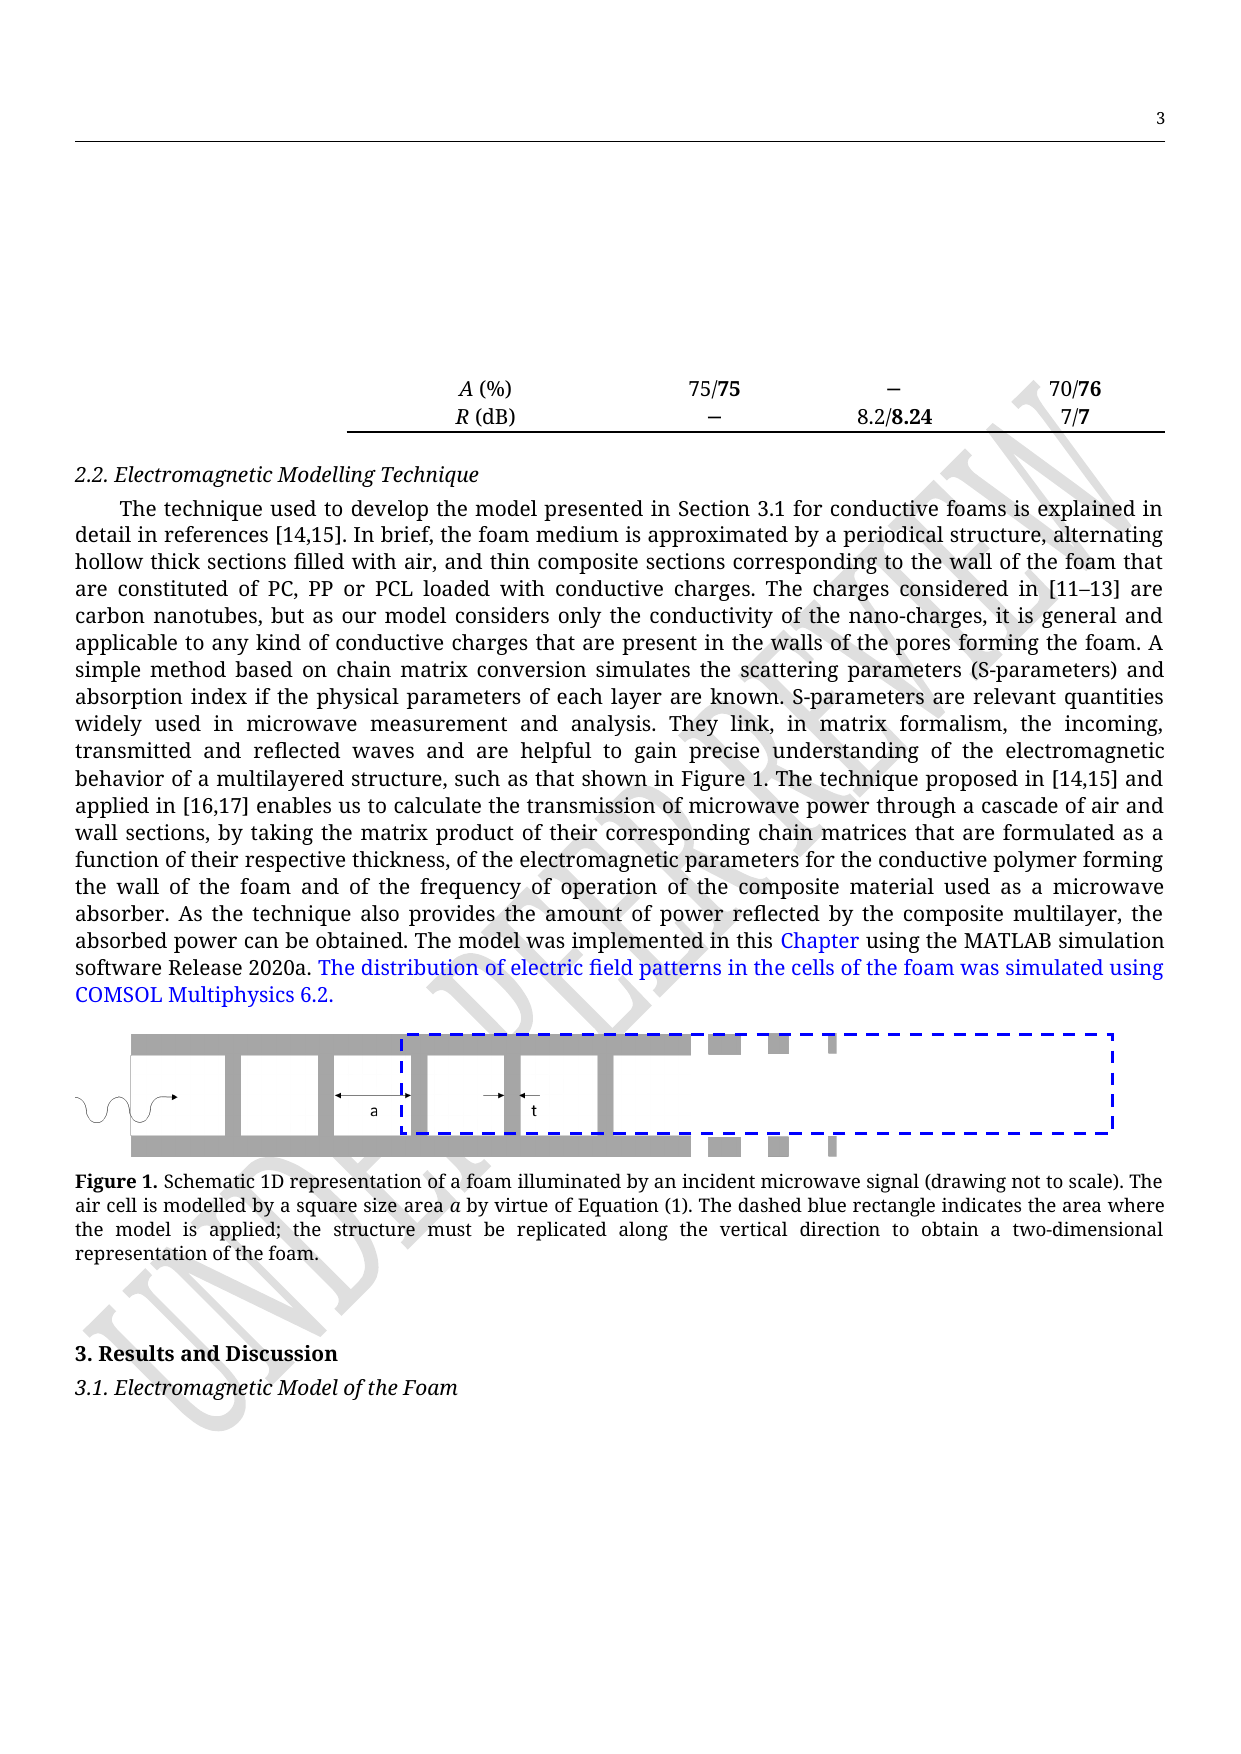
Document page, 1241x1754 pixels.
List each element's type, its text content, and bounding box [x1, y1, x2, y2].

table_cell − [805, 374, 985, 402]
table_cell 70/76 [985, 374, 1165, 402]
table_cell − [624, 402, 804, 431]
table_cell 8.2/8.24 [805, 402, 985, 431]
subtitle 3.1. Electromagnetic Model of the Foam [75, 1373, 1165, 1400]
table_cell 75/75 [624, 374, 804, 402]
text The technique used to develop the model presented in Section 3.1 for conductive foams is explained in detail in references [14,15]. In brief, the foam medium is approximated by a periodical structure, alternating hollow thick sections filled with air, and thin composite sections corresponding to the wall of the foam that are constituted of PC, PP or PCL loaded with conductive charges. The charges considered in [11–13] are carbon nanotubes, but as our model considers only the conductivity of the nano-charges, it is general and applicable to any kind of conductive charges that are present in the walls of the pores forming the foam. A simple method based on chain matrix conversion simulates the scattering parameters (S-parameters) and absorption index if the physical parameters of each layer are known. S-parameters are relevant quantities widely used in microwave measurement and analysis. They link, in matrix formalism, the incoming, transmitted and reflected waves and are helpful to gain precise understanding of the electromagnetic behavior of a multilayered structure, such as that shown in Figure 1. The technique proposed in [14,15] and applied in [16,17] enables us to calculate the transmission of microwave power through a cascade of air and wall sections, by taking the matrix product of their corresponding chain matrices that are formulated as a function of their respective thickness, of the electromagnetic parameters for the conductive polymer forming the wall of the foam and of the frequency of operation of the composite material used as a microwave absorber. As the technique also provides the amount of power reflected by the composite multilayer, the absorbed power can be obtained. The model was implemented in this Chapter using the MATLAB simulation software Release 2020a. The distribution of electric field patterns in the cells of the foam was simulated using COMSOL Multiphysics 6.2. [75, 494, 1165, 1009]
table_cell 7/7 [985, 402, 1165, 431]
subtitle 2.2. Electromagnetic Modelling Technique [75, 461, 1165, 488]
table_cell A (%) [347, 374, 624, 402]
picture [75, 1033, 837, 1157]
text Figure 1. Schematic 1D representation of a foam illuminated by an incident microwave signal (drawing not to scale). The air cell is modelled by a square size area a by virtue of Equation (1). The dashed blue rectangle indicates the area where the model is applied; the structure must be replicated along the vertical direction to obtain a two-dimensional representation of the foam. [75, 1169, 1165, 1266]
table_cell R (dB) [347, 402, 624, 431]
subtitle 3. Results and Discussion [75, 1340, 1165, 1367]
